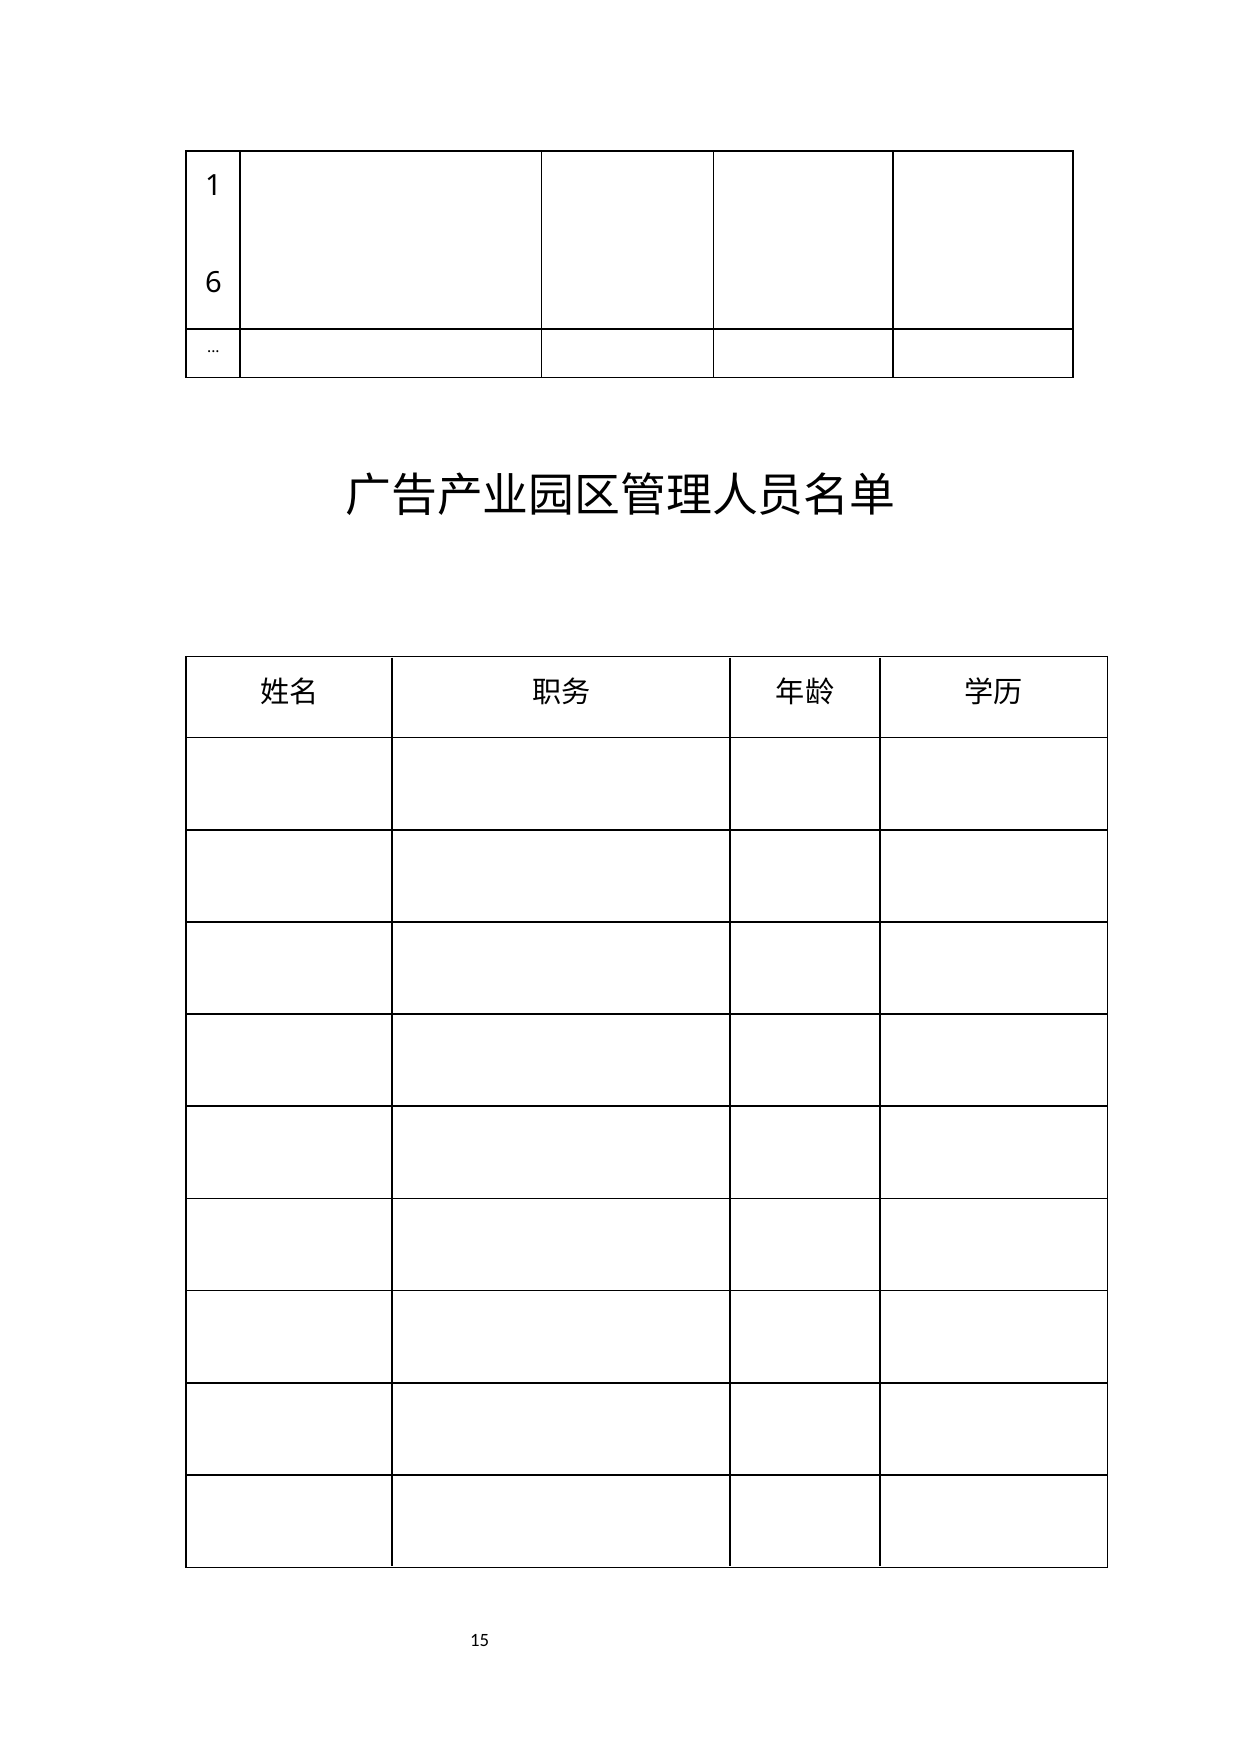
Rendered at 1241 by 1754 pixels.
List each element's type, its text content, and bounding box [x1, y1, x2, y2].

table_cell [393, 1015, 729, 1105]
table_cell [731, 1476, 879, 1566]
table_cell [393, 738, 729, 829]
table_cell [731, 1291, 879, 1382]
table_cell [714, 152, 892, 328]
table_cell [881, 1384, 1107, 1474]
table_cell ... [187, 330, 239, 377]
table_cell [881, 1291, 1107, 1382]
table_cell [731, 1199, 879, 1290]
table_cell [393, 1199, 729, 1290]
table_cell [731, 738, 879, 829]
table_cell [894, 330, 1072, 377]
table_cell [187, 1107, 391, 1198]
table_cell [731, 923, 879, 1013]
table_header 职务 [393, 657, 730, 737]
table_cell [881, 831, 1107, 921]
table_cell [241, 330, 541, 377]
table_cell [731, 831, 879, 921]
table_cell [731, 1107, 879, 1198]
table_cell [393, 1107, 729, 1198]
table_header 姓名 [187, 657, 392, 737]
table_cell [881, 1476, 1107, 1566]
table_cell [187, 831, 391, 921]
table_cell [881, 738, 1107, 829]
table_cell [187, 1199, 391, 1290]
table_cell 16 [187, 152, 239, 328]
table_cell [731, 1015, 879, 1105]
table_cell [187, 1476, 391, 1566]
table_cell [714, 330, 892, 377]
table_cell [187, 923, 391, 1013]
table_cell [393, 1384, 729, 1474]
table_cell [187, 1384, 391, 1474]
text 广告产业园区管理人员名单 [187, 443, 1053, 541]
table_header 学历 [881, 657, 1107, 737]
table_cell [393, 1476, 729, 1566]
table_cell [187, 1291, 391, 1382]
table_cell [881, 1107, 1107, 1198]
table_cell [881, 1015, 1107, 1105]
table_cell [393, 923, 729, 1013]
table_cell [241, 152, 541, 328]
table_cell [187, 738, 391, 829]
table_cell [542, 330, 713, 377]
table_cell [731, 1384, 879, 1474]
table_cell [881, 1199, 1107, 1290]
table_cell [393, 1291, 729, 1382]
table_header 年龄 [731, 657, 880, 737]
table_cell [542, 152, 713, 328]
table_cell [393, 831, 729, 921]
table_cell [881, 923, 1107, 1013]
table_cell [187, 1015, 391, 1105]
table_cell [894, 152, 1072, 328]
